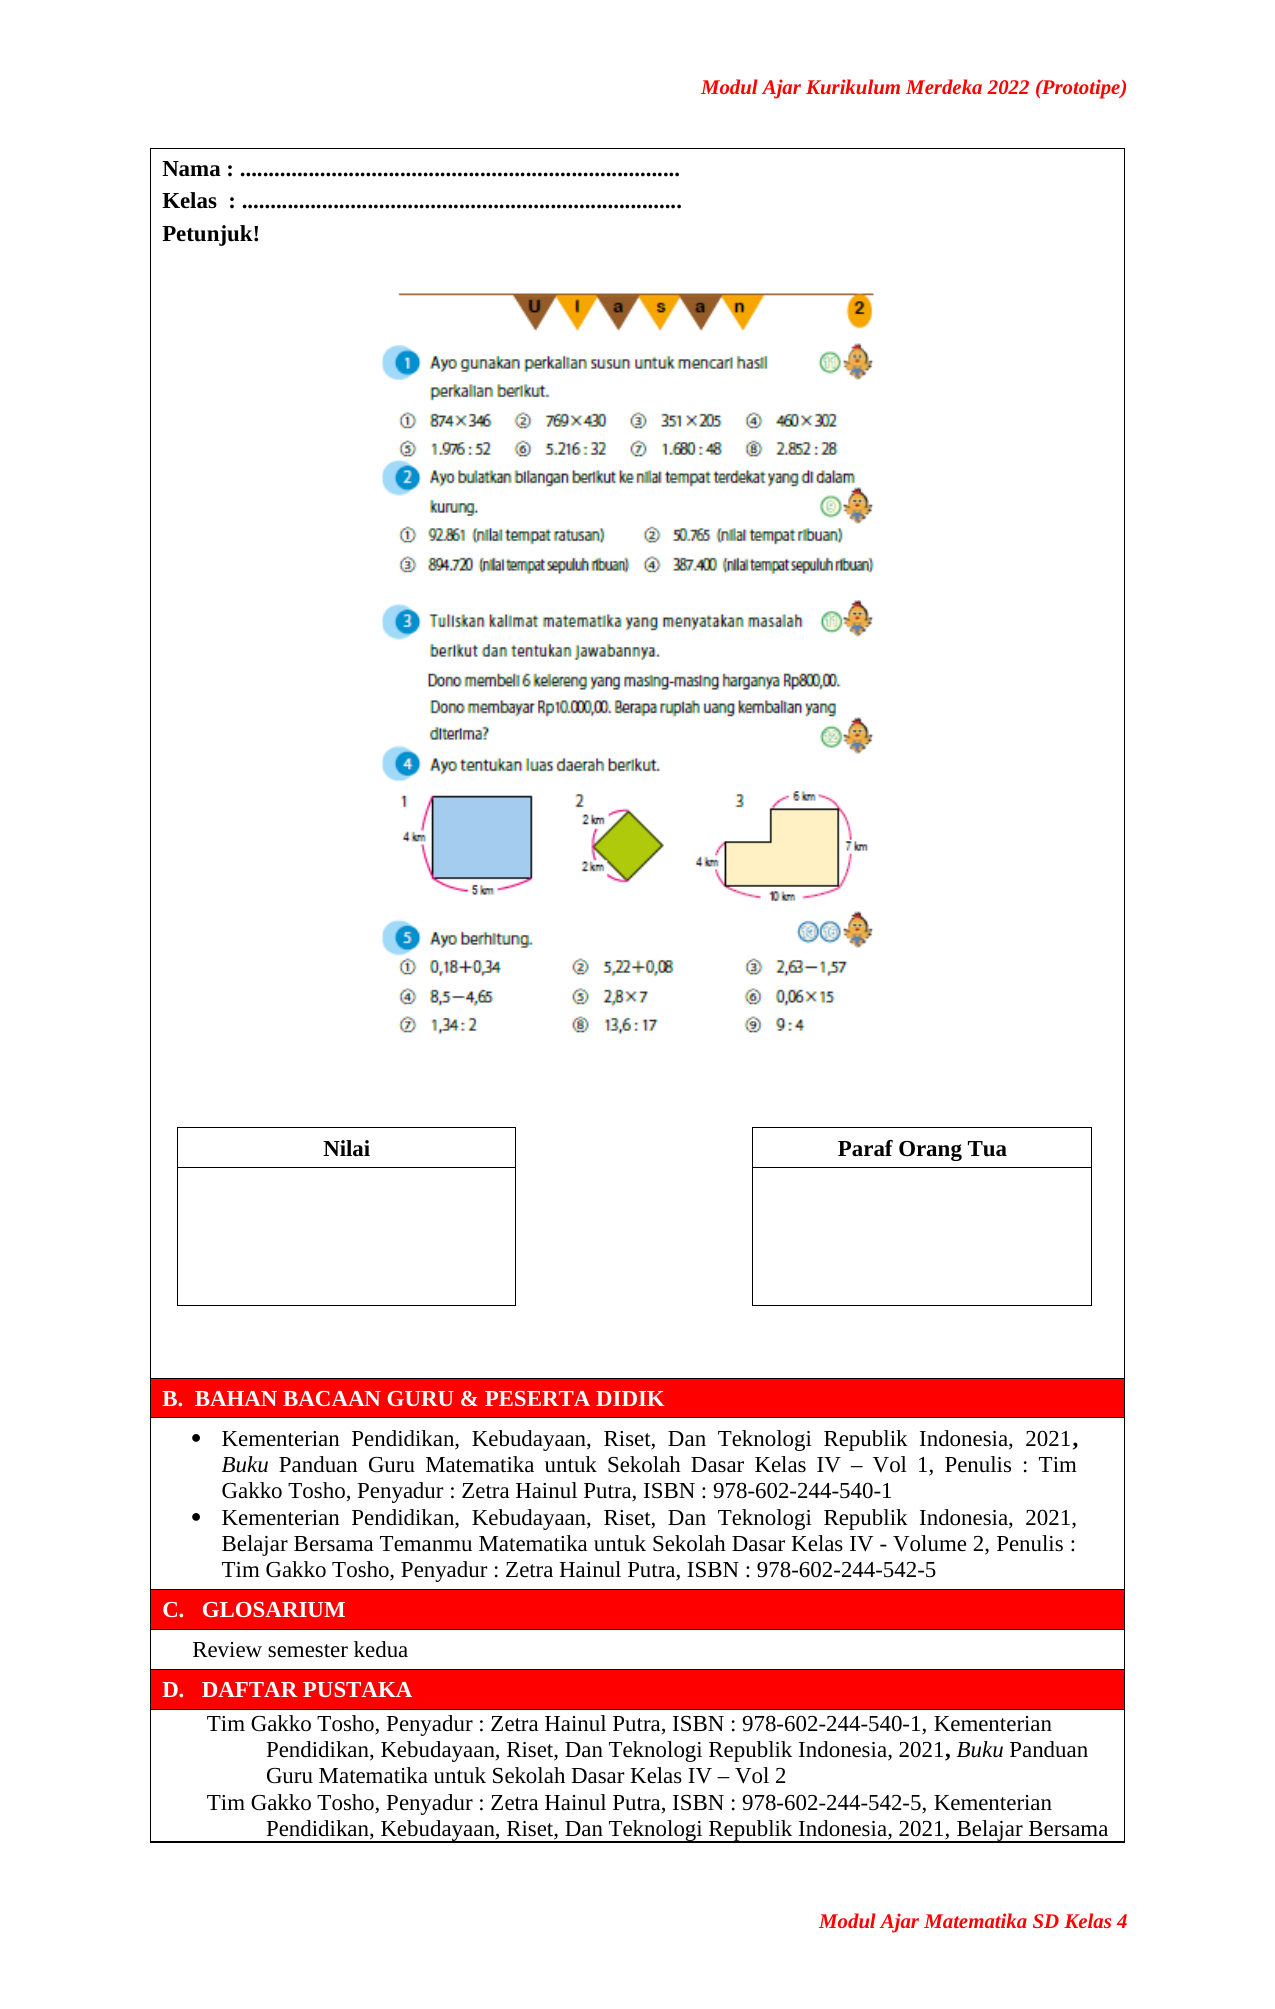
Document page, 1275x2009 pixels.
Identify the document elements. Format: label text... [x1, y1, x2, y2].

table_cell C. GLOSARIUM [151, 1590, 1124, 1629]
table_cell Review semester kedua [151, 1630, 1124, 1669]
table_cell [151, 1710, 1124, 1841]
table_cell D. DAFTAR PUSTAKA [151, 1670, 1124, 1709]
table_cell B. BAHAN BACAAN GURU & PESERTA DIDIK [151, 1379, 1124, 1417]
table_cell Kementerian Pendidikan, Kebudayaan, Riset, Dan Teknologi Republik Indonesia, 2021, Buku Panduan Guru Matematika untuk Sekolah Dasar Kelas IV – Vol 1, Penulis : Tim Gakko Tosho, Penyadur : Zetra Hainul Putra, ISBN : 978-602-244-540-1 Kementerian Pendidikan, Kebudayaan, Riset, Dan Teknologi Republik Indonesia, 2021, Belajar Bersama Temanmu Matematika untuk Sekolah Dasar Kelas IV - Volume 2, Penulis : Tim Gakko Tosho, Penyadur : Zetra Hainul Putra, ISBN : 978-602-244-542-5 [151, 1418, 1124, 1589]
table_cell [151, 149, 1124, 1377]
picture [382, 287, 905, 1056]
